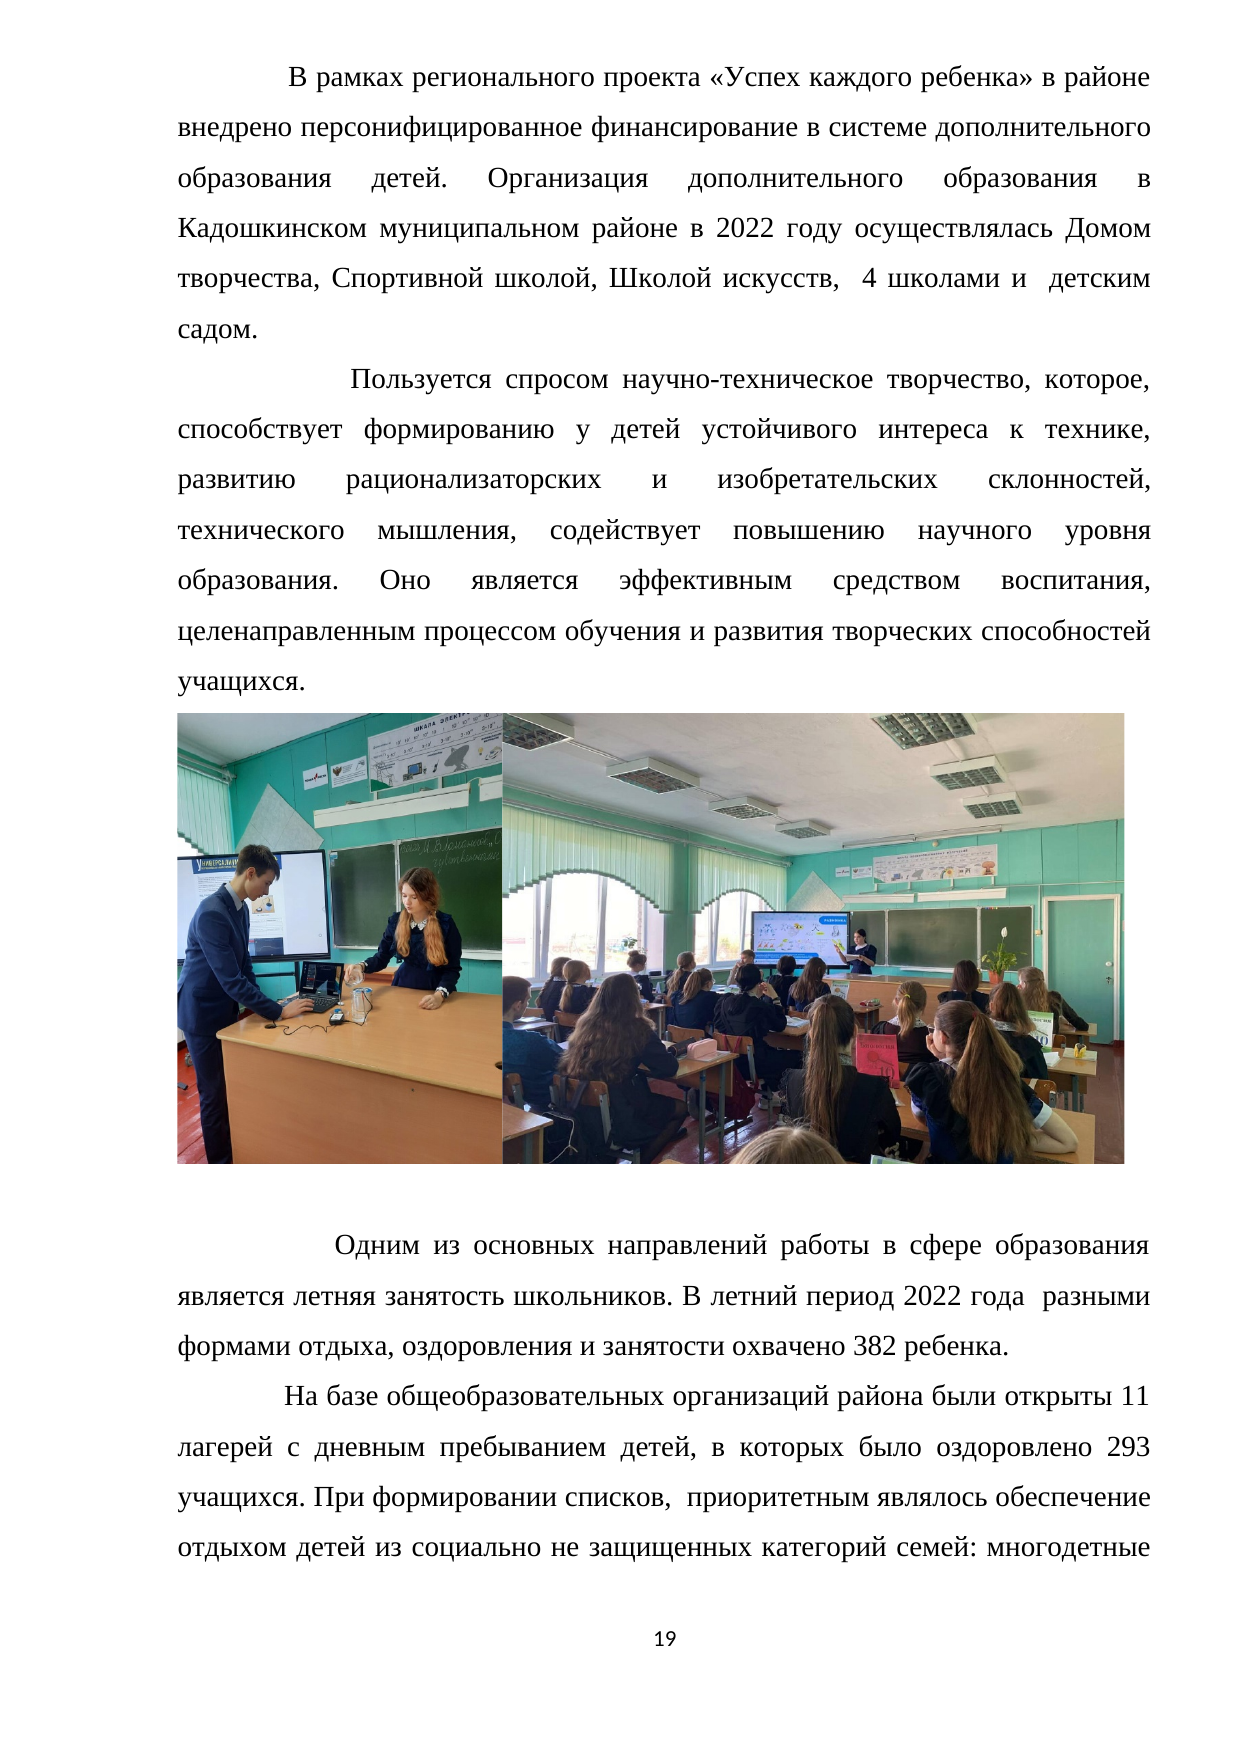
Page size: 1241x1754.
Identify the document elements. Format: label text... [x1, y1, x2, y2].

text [177, 1378, 1152, 1563]
picture [177, 713, 1125, 1164]
text Пользуется спросом научно-техническое творчество, которое, способствует формированию у детей устойчивого интереса к технике, развитию рационализаторских и изобретательских склонностей, технического мышления, содействует повышению научного уровня образования. Оно является эффективным средством воспитания, целенаправленным процессом обучения и развития творческих способностей учащихся. [177, 361, 1152, 696]
text В рамках регионального проекта «Успех каждого ребенка» в районе внедрено персонифицированное финансирование в системе дополнительного образования детей. Организация дополнительного образования в Кадошкинском муниципальном районе в 2022 году осуществлялась Домом творчества, Спортивной школой, Школой искусств, 4 школами и детским садом. [177, 59, 1152, 344]
text Одним из основных направлений работы в сфере образования является летняя занятость школьников. В летний период 2022 года разными формами отдыха, оздоровления и занятости охвачено 382 ребенка. [177, 1227, 1152, 1362]
